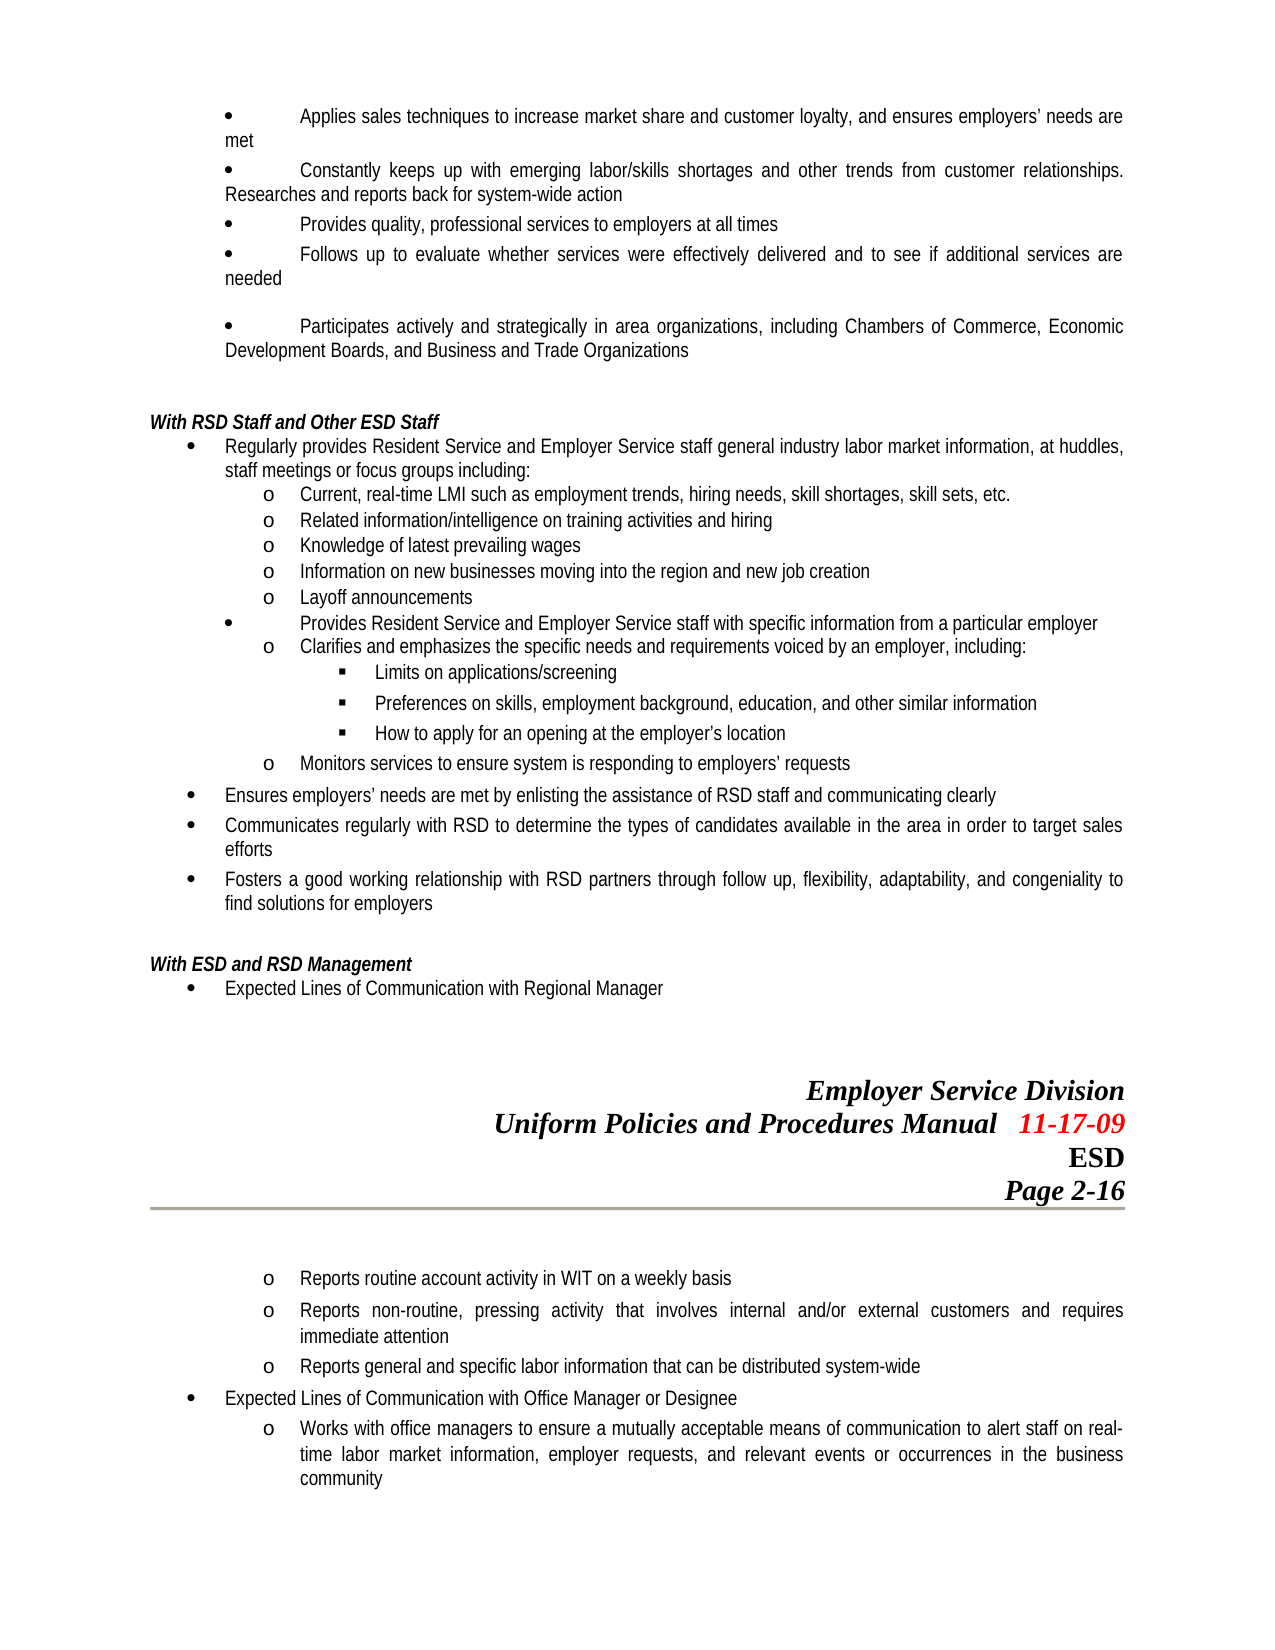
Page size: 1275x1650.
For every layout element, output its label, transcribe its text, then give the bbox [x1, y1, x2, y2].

list Related information/intelligence on training activities and hiring [262, 508, 1125, 533]
list Applies sales techniques to increase market share and customer loyalty, and ensures employers’ needs are met [225, 104, 1125, 152]
list Constantly keeps up with emerging labor/skills shortages and other trends from customer relationships. Researches and reports back for system-wide action [225, 158, 1125, 206]
text With RSD Staff and Other ESD Staff [150, 410, 1125, 434]
list Provides quality, professional services to employers at all times [225, 212, 1125, 236]
list Clarifies and emphasizes the specific needs and requirements voiced by an employer, including: [262, 634, 1125, 660]
list Fosters a good working relationship with RSD partners through follow up, flexibility, adaptability, and congeniality to find solutions for employers [187, 867, 1125, 915]
text Employer Service Division [150, 1073, 1125, 1106]
list How to apply for an opening at the employer’s location [337, 721, 1125, 744]
list Layoff announcements [262, 585, 1125, 611]
list Information on new businesses moving into the region and new job creation [262, 559, 1125, 585]
text Uniform Policies and Procedures Manual 11-17-09 [150, 1106, 1125, 1140]
list Current, real-time LMI such as employment trends, hiring needs, skill shortages, skill sets, etc. [262, 482, 1125, 508]
list Limits on applications/screening [337, 660, 1125, 684]
list Expected Lines of Communication with Regional Manager [187, 976, 1125, 999]
list Communicates regularly with RSD to determine the types of candidates available in the area in order to target sales efforts [187, 813, 1125, 861]
list Works with office managers to ensure a mutually acceptable means of communication to alert staff on real-time labor market information, employer requests, and relevant events or occurrences in the business community [262, 1416, 1125, 1490]
list Follows up to evaluate whether services were effectively delivered and to see if additional services are needed [225, 242, 1125, 290]
text ESD [150, 1140, 1125, 1173]
list Participates actively and strategically in area organizations, including Chambers of Commerce, Economic Development Boards, and Business and Trade Organizations [225, 314, 1125, 362]
text With ESD and RSD Management [150, 952, 1125, 976]
list Reports general and specific labor information that can be distributed system-wide [262, 1354, 1125, 1379]
list Regularly provides Resident Service and Employer Service staff general industry labor market information, at huddles, staff meetings or focus groups including: [187, 434, 1125, 482]
list Reports routine account activity in WIT on a weekly basis [262, 1266, 1125, 1292]
text Page 2-16 [150, 1173, 1125, 1206]
list Ensures employers’ needs are met by enlisting the assistance of RSD staff and communicating clearly [187, 783, 1125, 807]
list Knowledge of latest prevailing wages [262, 533, 1125, 559]
list Reports non-routine, pressing activity that involves internal and/or external customers and requires immediate attention [262, 1298, 1125, 1348]
list Preferences on skills, employment background, education, and other similar information [337, 690, 1125, 714]
list Provides Resident Service and Employer Service staff with specific information from a particular employer [225, 611, 1125, 634]
list Expected Lines of Communication with Office Manager or Designee [187, 1386, 1125, 1410]
list Monitors services to ensure system is responding to employers’ requests [262, 751, 1125, 777]
